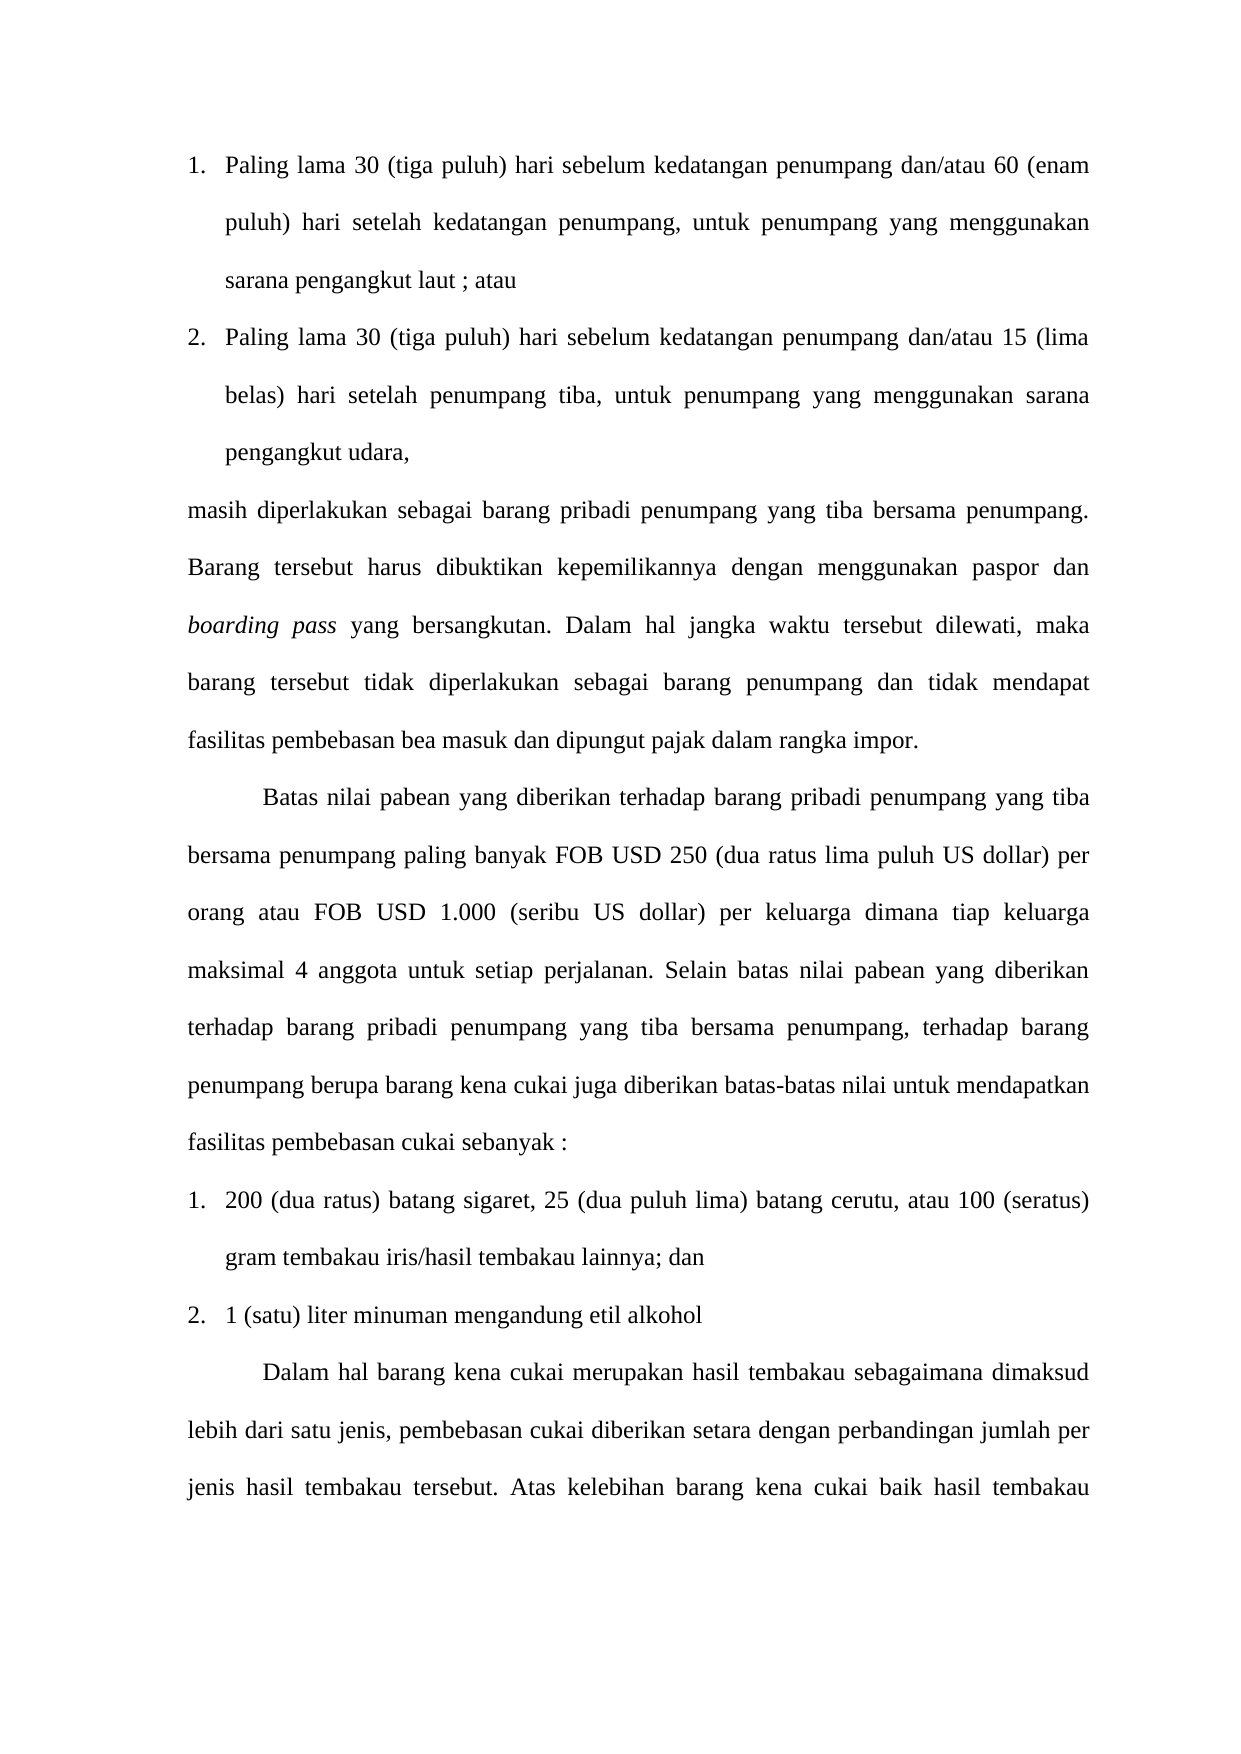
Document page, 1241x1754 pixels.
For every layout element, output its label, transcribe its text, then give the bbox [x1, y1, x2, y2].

list 1 (satu) liter minuman mengandung etil alkohol [187, 1300, 1090, 1329]
list Paling lama 30 (tiga puluh) hari sebelum kedatangan penumpang dan/atau 60 (enam puluh) hari setelah kedatangan penumpang, untuk penumpang yang menggunakan sarana pengangkut laut ; atau [187, 150, 1090, 294]
text masih diperlakukan sebagai barang pribadi penumpang yang tiba bersama penumpang. Barang tersebut harus dibuktikan kepemilikannya dengan menggunakan paspor dan boarding pass yang bersangkutan. Dalam hal jangka waktu tersebut dilewati, maka barang tersebut tidak diperlakukan sebagai barang penumpang dan tidak mendapat fasilitas pembebasan bea masuk dan dipungut pajak dalam rangka impor. [187, 495, 1090, 754]
list Paling lama 30 (tiga puluh) hari sebelum kedatangan penumpang dan/atau 15 (lima belas) hari setelah penumpang tiba, untuk penumpang yang menggunakan sarana pengangkut udara, [187, 322, 1090, 466]
text Batas nilai pabean yang diberikan terhadap barang pribadi penumpang yang tiba bersama penumpang paling banyak FOB USD 250 (dua ratus lima puluh US dollar) per orang atau FOB USD 1.000 (seribu US dollar) per keluarga dimana tiap keluarga maksimal 4 anggota untuk setiap perjalanan. Selain batas nilai pabean yang diberikan terhadap barang pribadi penumpang yang tiba bersama penumpang, terhadap barang penumpang berupa barang kena cukai juga diberikan batas-batas nilai untuk mendapatkan fasilitas pembebasan cukai sebanyak : [187, 782, 1090, 1156]
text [187, 1357, 1090, 1501]
list 200 (dua ratus) batang sigaret, 25 (dua puluh lima) batang cerutu, atau 100 (seratus) gram tembakau iris/hasil tembakau lainnya; dan [187, 1185, 1090, 1271]
